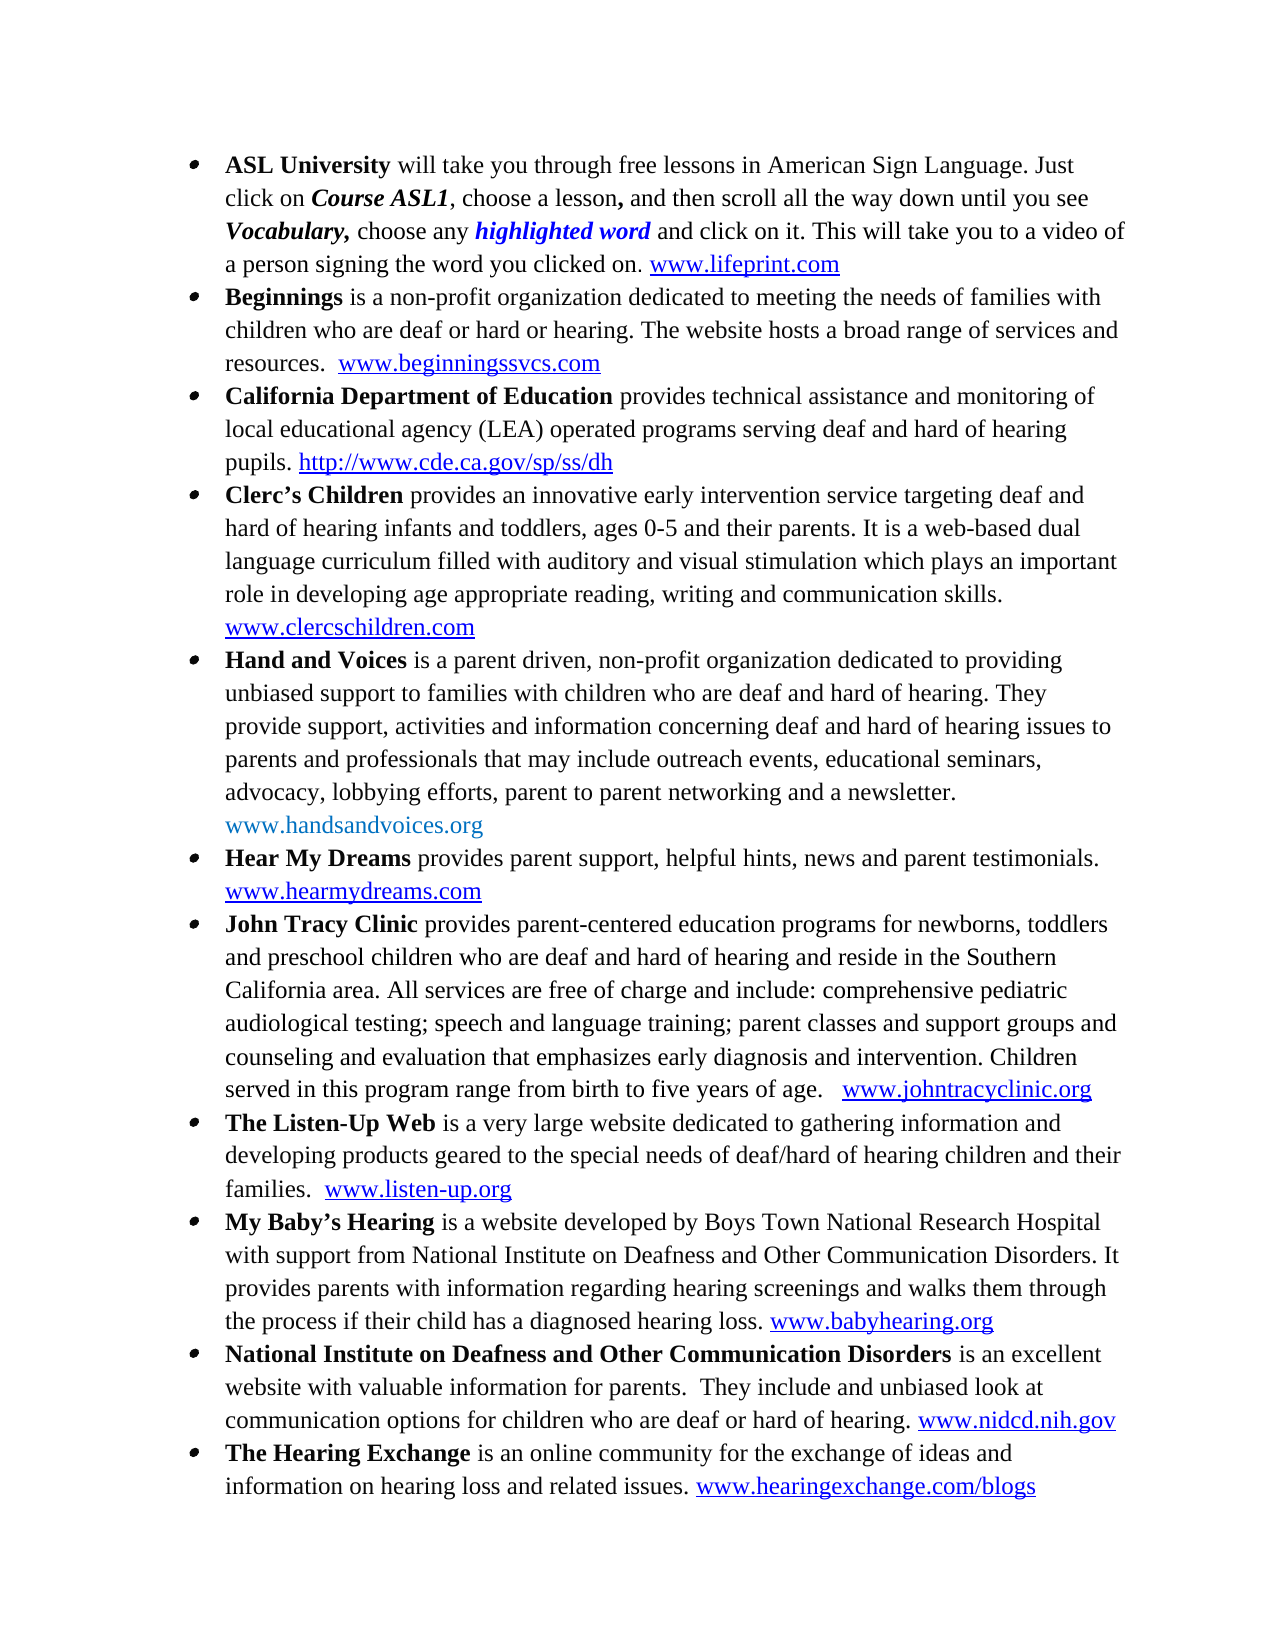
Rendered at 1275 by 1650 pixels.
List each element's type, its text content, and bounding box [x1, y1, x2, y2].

list ASL University will take you through free lessons in American Sign Language. Just click on Course ASL1, choose a lesson, and then scroll all the way down until you see Vocabulary, choose any highlighted word and click on it. This will take you to a video of a person signing the word you clicked on. www.lifeprint.com [187, 150, 1125, 278]
list Hand and Voices is a parent driven, non-profit organization dedicated to providing unbiased support to families with children who are deaf and hard of hearing. They provide support, activities and information concerning deaf and hard of hearing issues to parents and professionals that may include outreach events, educational seminars, advocacy, lobbying efforts, parent to parent networking and a newsletter. www.handsandvoices.org [187, 645, 1125, 839]
list Hear My Dreams provides parent support, helpful hints, news and parent testimonials. www.hearmydreams.com [187, 843, 1125, 905]
list National Institute on Deafness and Other Communication Disorders is an excellent website with valuable information for parents. They include and unbiased look at communication options for children who are deaf or hard of hearing. www.nidcd.nih.gov [187, 1339, 1125, 1433]
list Clerc’s Children provides an innovative early intervention service targeting deaf and hard of hearing infants and toddlers, ages 0-5 and their parents. It is a web-based dual language curriculum filled with auditory and visual stimulation which plays an important role in developing age appropriate reading, writing and communication skills. www.clercschildren.com [187, 480, 1125, 641]
list California Department of Education provides technical assistance and monitoring of local educational agency (LEA) operated programs serving deaf and hard of hearing pupils. http://www.cde.ca.gov/sp/ss/dh [187, 381, 1125, 476]
list My Baby’s Hearing is a website developed by Boys Town National Research Hospital with support from National Institute on Deafness and Other Communication Disorders. It provides parents with information regarding hearing screenings and walks them through the process if their child has a diagnosed hearing loss. www.babyhearing.org [187, 1207, 1125, 1334]
list The Listen-Up Web is a very large website dedicated to gathering information and developing products geared to the special needs of deaf/hard of hearing children and their families. www.listen-up.org [187, 1108, 1125, 1202]
list John Tracy Clinic provides parent-centered education programs for newborns, toddlers and preschool children who are deaf and hard of hearing and reside in the Southern California area. All services are free of charge and include: comprehensive pediatric audiological testing; speech and language training; parent classes and support groups and counseling and evaluation that emphasizes early diagnosis and intervention. Children served in this program range from birth to five years of age. www.johntracyclinic.org [187, 909, 1125, 1103]
list Beginnings is a non-profit organization dedicated to meeting the needs of families with children who are deaf or hard or hearing. The website hosts a broad range of services and resources. www.beginningssvcs.com [187, 282, 1125, 377]
list The Hearing Exchange is an online community for the exchange of ideas and information on hearing loss and related issues. www.hearingexchange.com/blogs [187, 1438, 1125, 1499]
